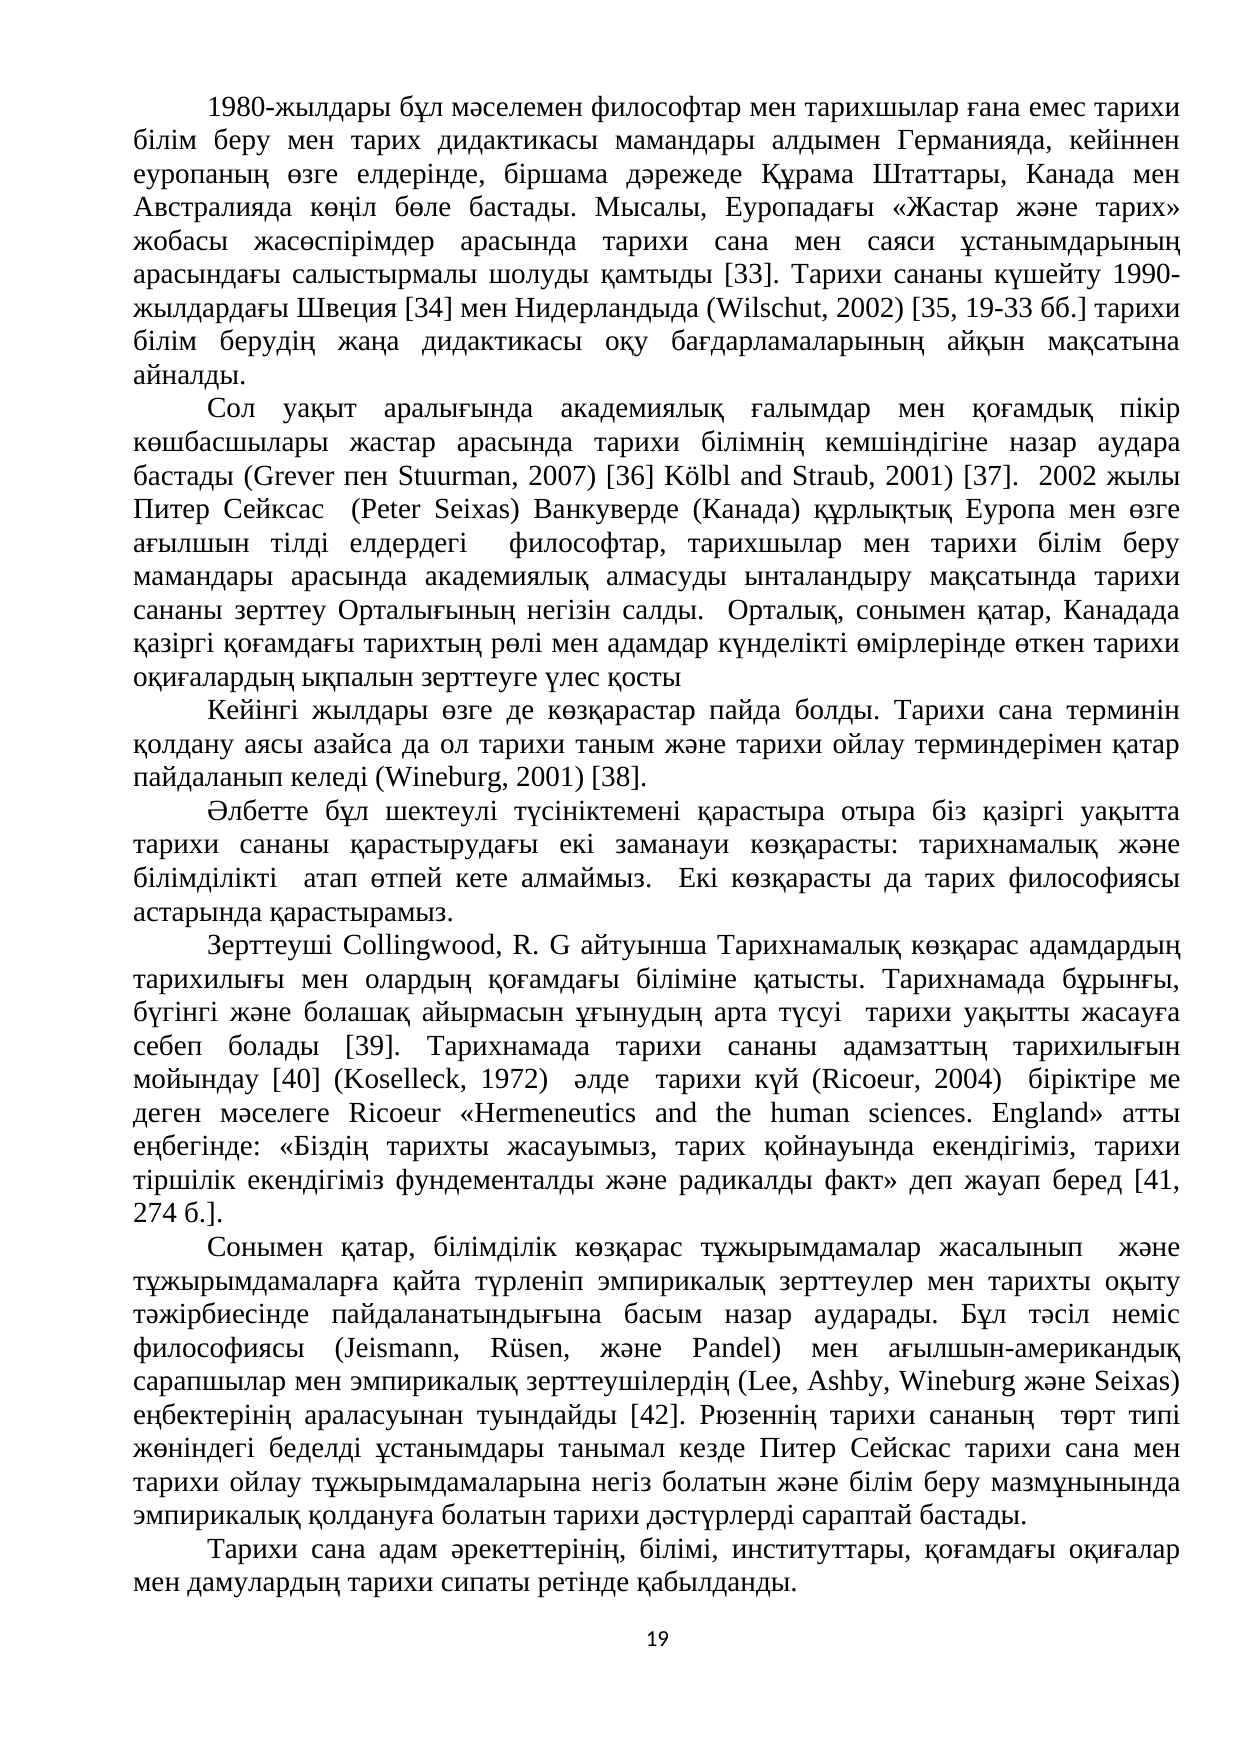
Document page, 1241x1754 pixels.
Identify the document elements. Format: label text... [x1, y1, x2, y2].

text Сонымен қатар, білімділік көзқарас тұжырымдамалар жасалынып және тұжырымдамаларға қайта түрленіп эмпирикалық зерттеулер мен тарихты оқыту тәжірбиесінде пайдаланатындығына басым назар аударады. Бұл тәсіл неміс философиясы (Jeismann, Rüsen, және Pandel) мен ағылшын-американдық сарапшылар мен эмпирикалық зерттеушілердің (Lee, Ashby, Wineburg және Seixas) еңбектерінің араласуынан туындайды [42]. Рюзеннің тарихи сананың төрт типі жөніндегі беделді ұстанымдары танымал кезде Питер Сейскас тарихи сана мен тарихи ойлау тұжырымдамаларына негіз болатын және білім беру мазмұнынында эмпирикалық қолдануға болатын тарихи дәстүрлерді сараптай бастады. [133, 1229, 1181, 1531]
text Кейінгі жылдары өзге де көзқарастар пайда болды. Тарихи сана терминін қолдану аясы азайса да ол тарихи таным және тарихи ойлау терминдерімен қатар пайдаланып келеді (Wineburg, 2001) [38]. [133, 692, 1181, 793]
text Әлбетте бұл шектеулі түсініктемені қарастыра отыра біз қазіргі уақытта тарихи сананы қарастырудағы екі заманауи көзқарасты: тарихнамалық және білімділікті атап өтпей кете алмаймыз. Екі көзқарасты да тарих философиясы астарында қарастырамыз. [133, 793, 1181, 927]
text Тарихи сана адам әрекеттерінің, білімі, институттары, қоғамдағы оқиғалар мен дамулардың тарихи сипаты ретінде қабылданды. [133, 1531, 1181, 1598]
text 1980-жылдары бұл мәселемен философтар мен тарихшылар ғана емес тарихи білім беру мен тарих дидактикасы мамандары алдымен Германияда, кейіннен еуропаның өзге елдерінде, біршама дәрежеде Құрама Штаттары, Канада мен Австралияда көңіл бөле бастады. Мысалы, Еуропадағы «Жастар және тарих» жобасы жасөспірімдер арасында тарихи сана мен саяси ұстанымдарының арасындағы салыстырмалы шолуды қамтыды [33]. Тарихи сананы күшейту 1990-жылдардағы Швеция [34] мен Нидерландыда (Wilschut, 2002) [35, 19-33 бб.] тарихи білім берудің жаңа дидактикасы оқу бағдарламаларының айқын мақсатына айналды. [133, 89, 1181, 391]
text Сол уақыт аралығында академиялық ғалымдар мен қоғамдық пікір көшбасшылары жастар арасында тарихи білімнің кемшіндігіне назар аудара бастады (Grever пен Stuurman, 2007) [36] Kölbl and Straub, 2001) [37]. 2002 жылы Питер Сейксас (Peter Seixas) Ванкуверде (Канада) құрлықтық Еуропа мен өзге ағылшын тілді елдердегі философтар, тарихшылар мен тарихи білім беру мамандары арасында академиялық алмасуды ынталандыру мақсатында тарихи сананы зерттеу Орталығының негізін салды. Орталық, сонымен қатар, Канадада қазіргі қоғамдағы тарихтың рөлі мен адамдар күнделікті өмірлерінде өткен тарихи оқиғалардың ықпалын зерттеуге үлес қосты [133, 391, 1181, 692]
text Зерттеуші Collingwood, R. G айтуынша Тарихнамалық көзқарас адамдардың тарихилығы мен олардың қоғамдағы біліміне қатысты. Тарихнамада бұрынғы, бүгінгі және болашақ айырмасын ұғынудың арта түсуі тарихи уақытты жасауға себеп болады [39]. Тарихнамада тарихи сананы адамзаттың тарихилығын мойындау [40] (Koselleck, 1972) әлде тарихи күй (Ricoeur, 2004) біріктіре ме деген мәселеге Ricoeur «Hermeneutics and the human sciences. England» атты еңбегінде: «Біздің тарихты жасауымыз, тарих қойнауында екендігіміз, тарихи тіршілік екендігіміз фундементалды және радикалды факт» деп жауап беред [41, 274 б.]. [133, 927, 1181, 1229]
